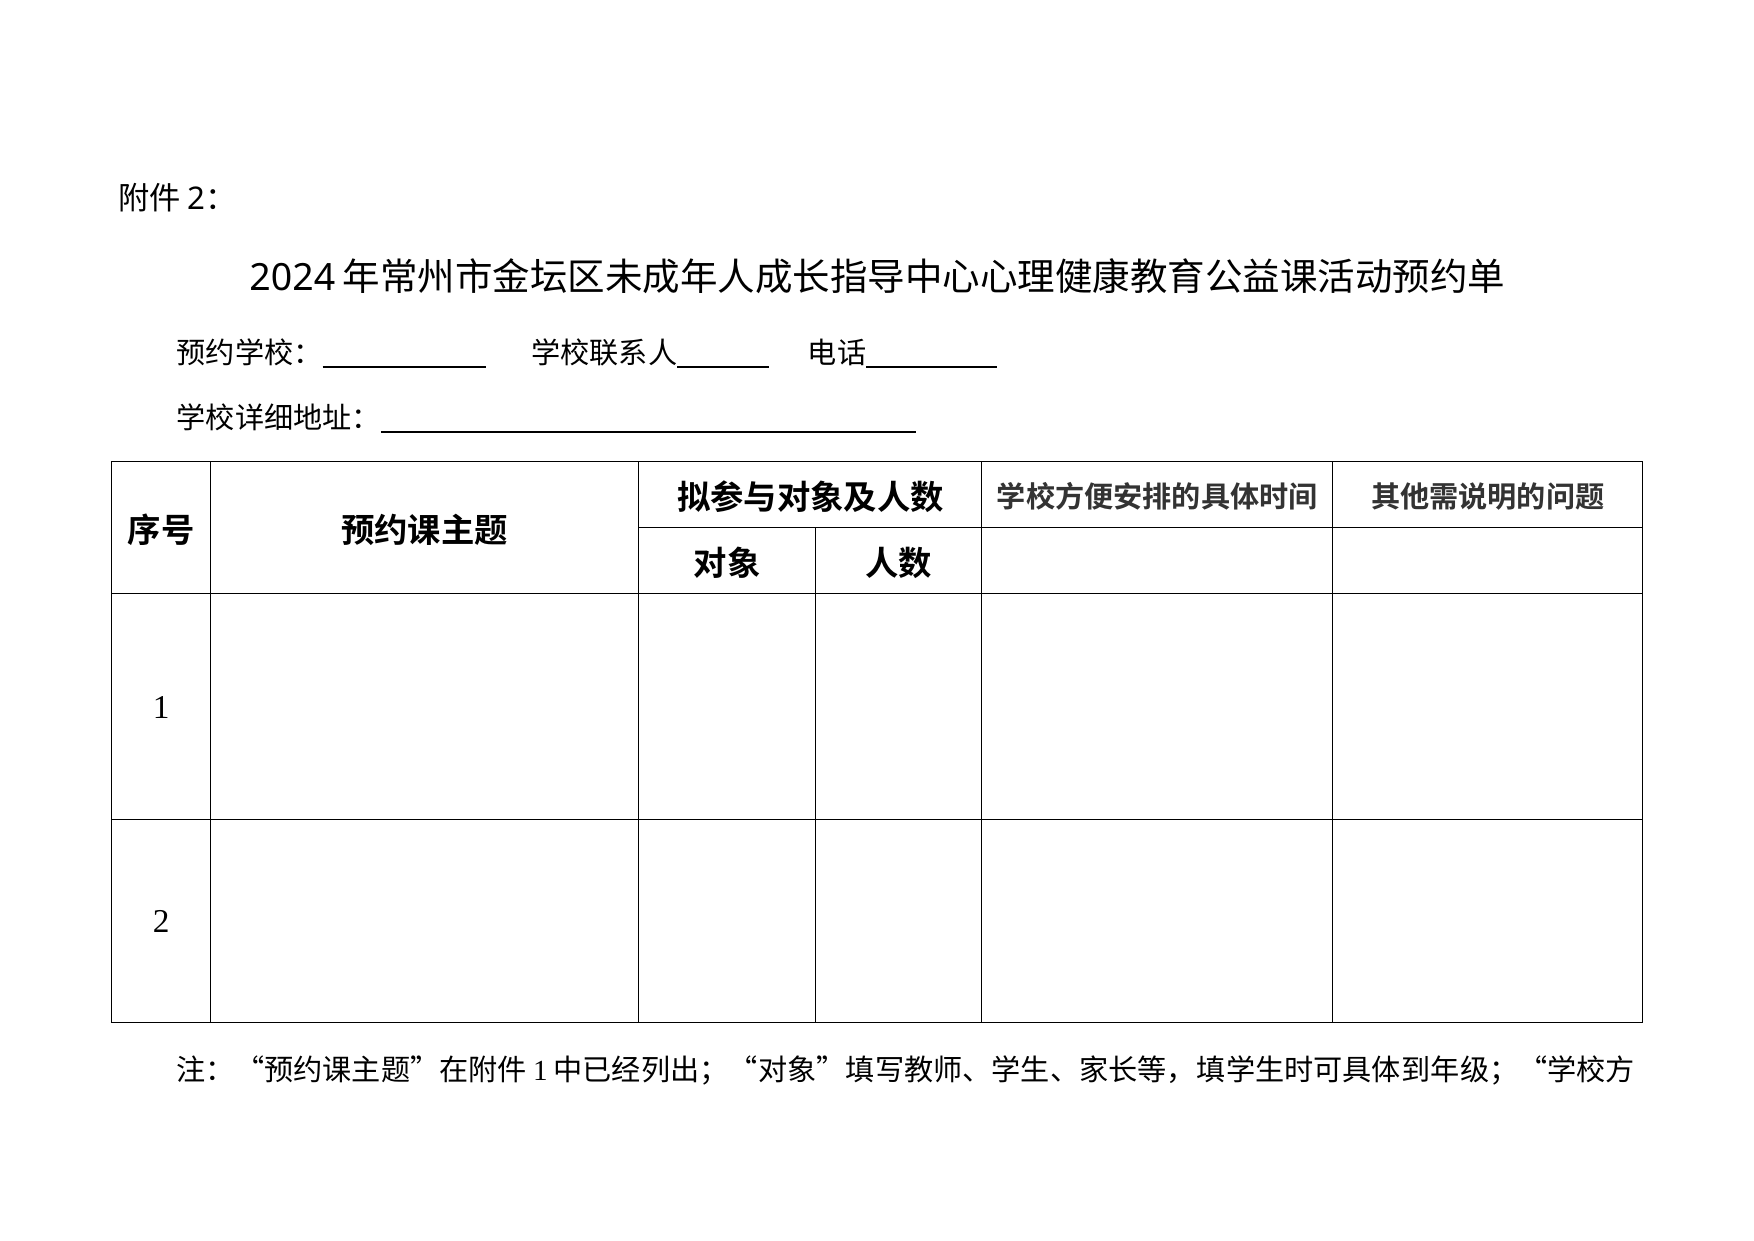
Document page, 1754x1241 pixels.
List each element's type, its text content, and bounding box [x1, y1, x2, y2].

table_cell [211, 594, 638, 819]
table_cell [982, 528, 1332, 593]
table_cell [1333, 528, 1642, 593]
text 学校详细地址： [118, 384, 1636, 449]
table_cell [1333, 594, 1642, 819]
table_header 序号 [112, 462, 210, 593]
table_cell 1 [112, 594, 210, 819]
table_cell [816, 594, 981, 819]
table_header 拟参与对象及人数 [639, 462, 981, 527]
table_cell [816, 820, 981, 1022]
table_cell [982, 820, 1332, 1022]
table_cell 对象 [639, 528, 815, 593]
table_cell 2 [112, 820, 210, 1022]
table_cell [639, 594, 815, 819]
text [118, 1035, 1636, 1100]
table_cell [1333, 820, 1642, 1022]
table_cell [639, 820, 815, 1022]
text 预约学校： 学校联系人 电话 [118, 319, 1636, 384]
text 附件2： [118, 164, 1636, 229]
table_cell 人数 [816, 528, 981, 593]
table_cell [982, 594, 1332, 819]
table_header 预约课主题 [211, 462, 638, 593]
text 2024年常州市金坛区未成年人成长指导中心心理健康教育公益课活动预约单 [118, 241, 1636, 306]
table_cell [211, 820, 638, 1022]
